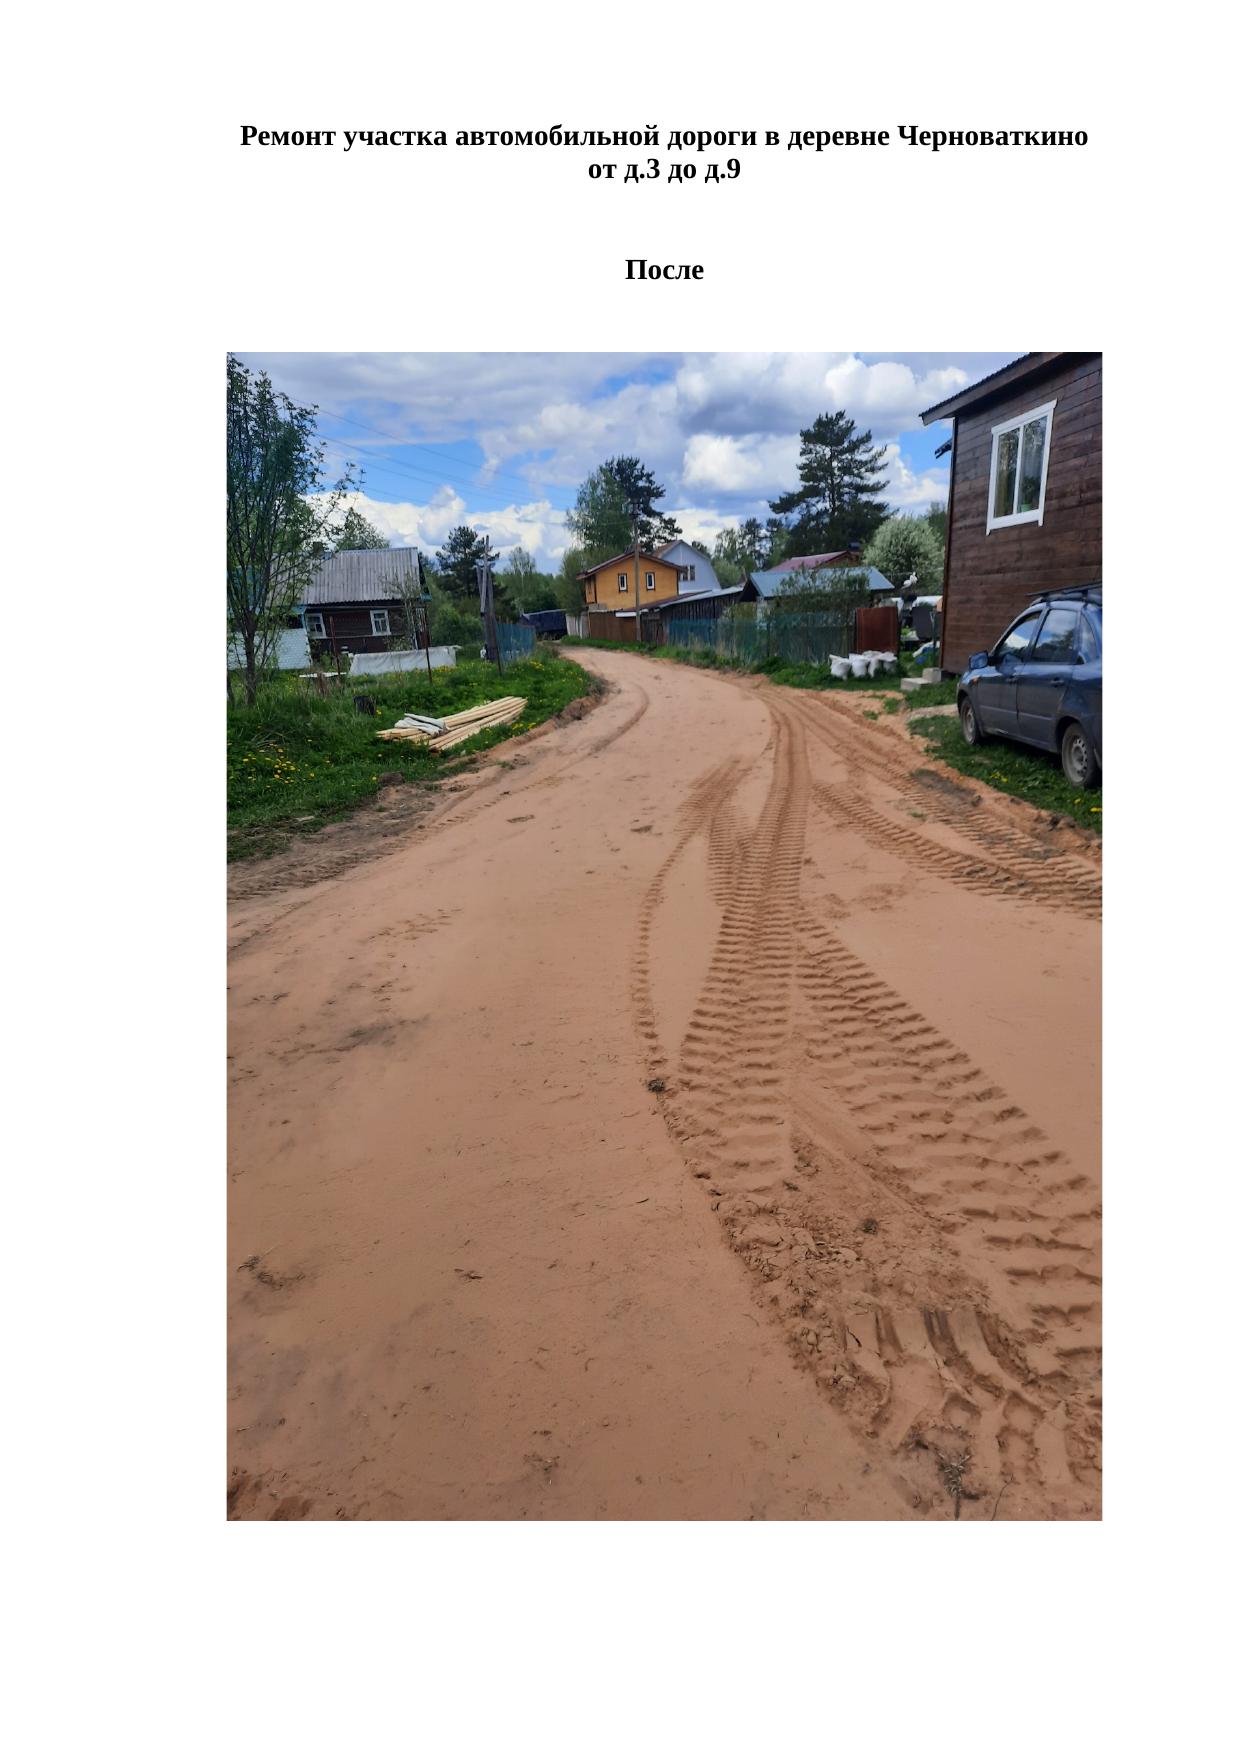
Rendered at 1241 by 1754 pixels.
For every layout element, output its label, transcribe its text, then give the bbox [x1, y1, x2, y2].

text После [177, 252, 1152, 286]
text от д.3 до д.9 [177, 152, 1152, 185]
picture [226, 352, 1103, 1521]
text Ремонт участка автомобильной дороги в деревне Черноваткино [177, 118, 1152, 152]
